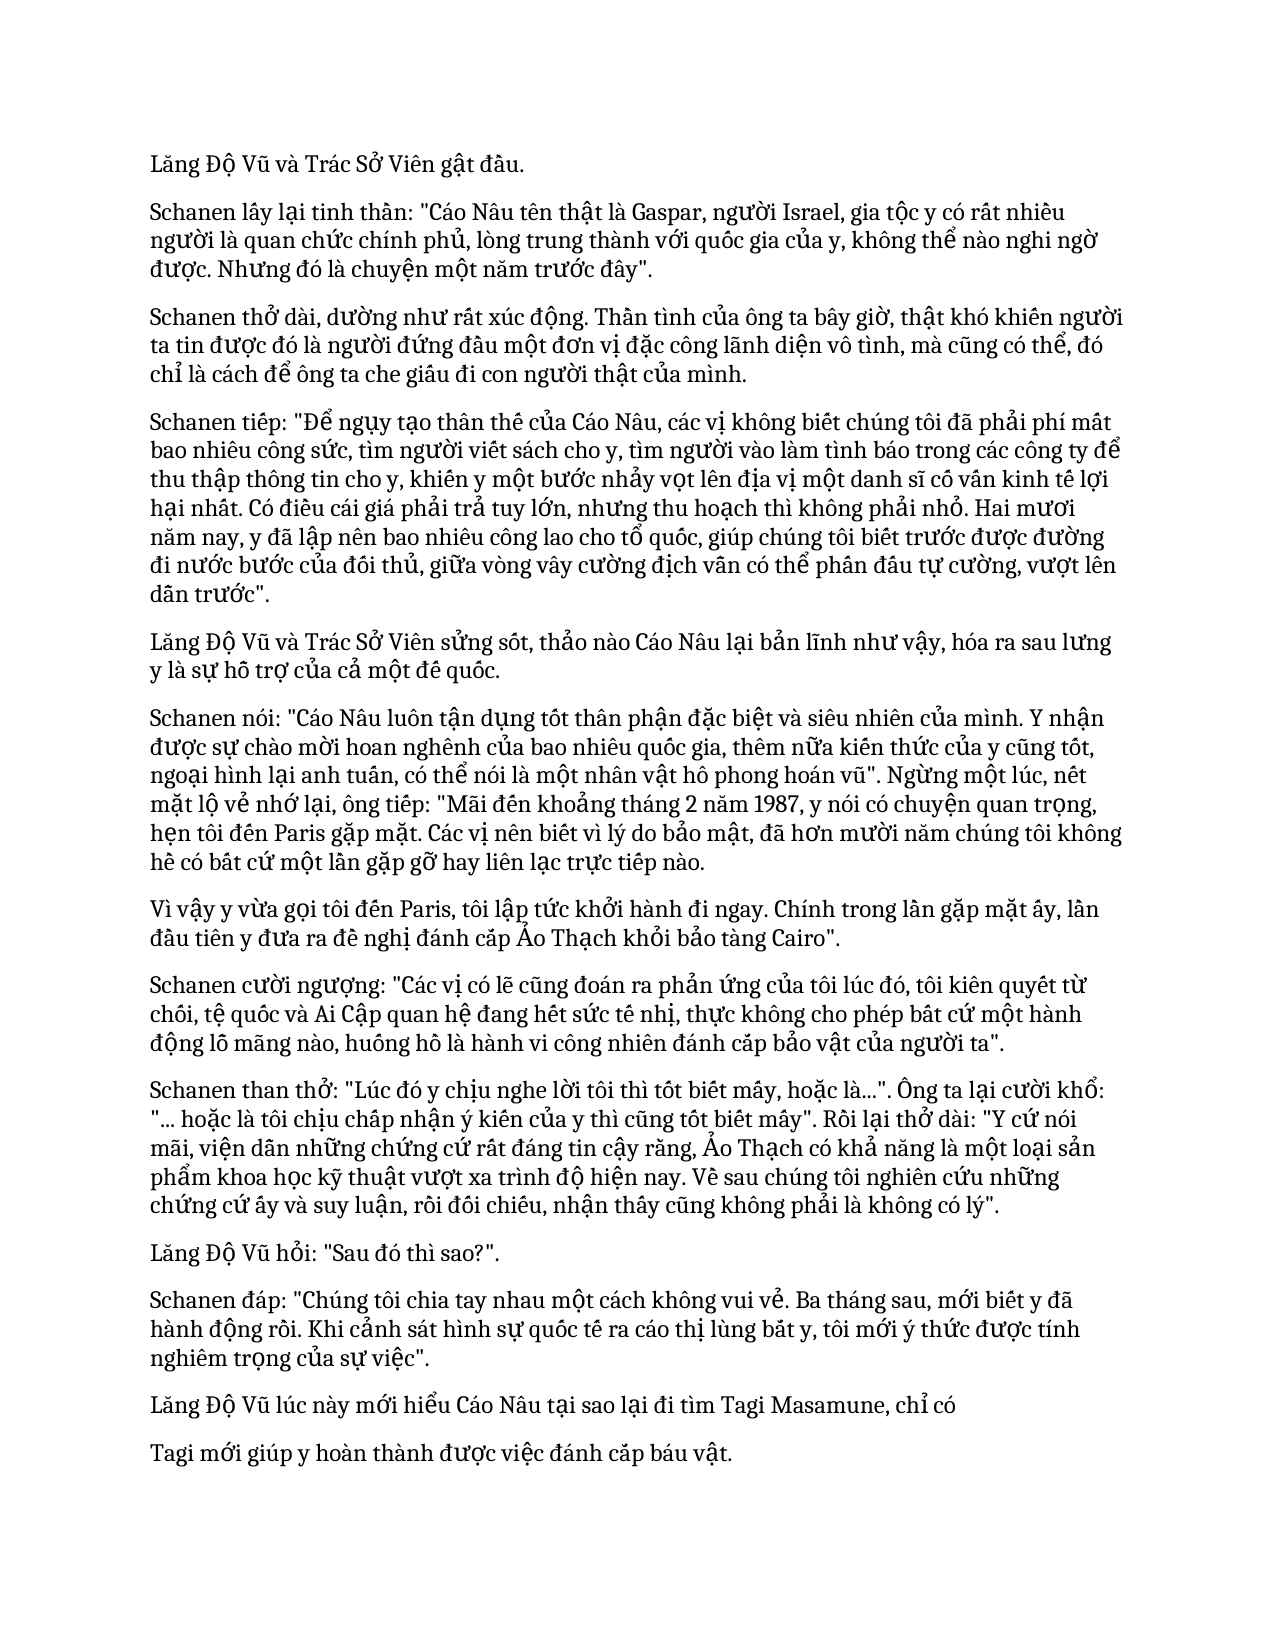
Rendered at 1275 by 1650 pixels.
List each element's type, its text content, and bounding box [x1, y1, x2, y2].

text Tagi mới giúp y hoàn thành được việc đánh cắp báu vật. [150, 1439, 1125, 1467]
text Schanen đáp: "Chúng tôi chia tay nhau một cách không vui vẻ. Ba tháng sau, mới biết y đã hành động rồi. Khi cảnh sát hình sự quốc tế ra cáo thị lùng bắt y, tôi mới ý thức được tính nghiêm trọng của sự việc". [150, 1286, 1125, 1372]
text Schanen lấy lại tinh thần: "Cáo Nâu tên thật là Gaspar, người Israel, gia tộc y có rất nhiều người là quan chức chính phủ, lòng trung thành với quốc gia của y, không thể nào nghi ngờ được. Nhưng đó là chuyện một năm trước đây". [150, 197, 1125, 284]
text Schanen tiếp: "Để ngụy tạo thân thế của Cáo Nâu, các vị không biết chúng tôi đã phải phí mất bao nhiêu công sức, tìm người viết sách cho y, tìm người vào làm tình báo trong các công ty để thu thập thông tin cho y, khiến y một bước nhảy vọt lên địa vị một danh sĩ cố vấn kinh tế lợi hại nhất. Có điều cái giá phải trả tuy lớn, nhưng thu hoạch thì không phải nhỏ. Hai mươi năm nay, y đã lập nên bao nhiêu công lao cho tổ quốc, giúp chúng tôi biết trước được đường đi nước bước của đối thủ, giữa vòng vây cường địch vẫn có thể phấn đấu tự cường, vượt lên dẫn trước". [150, 407, 1125, 609]
text Schanen than thở: "Lúc đó y chịu nghe lời tôi thì tốt biết mấy, hoặc là...". Ông ta lại cười khổ: "... hoặc là tôi chịu chấp nhận ý kiến của y thì cũng tốt biết mấy". Rồi lại thở dài: "Y cứ nói mãi, viện dẫn những chứng cứ rất đáng tin cậy rằng, Ảo Thạch có khả năng là một loại sản phẩm khoa học kỹ thuật vượt xa trình độ hiện nay. Về sau chúng tôi nghiên cứu những chứng cứ ấy và suy luận, rồi đối chiếu, nhận thấy cũng không phải là không có lý". [150, 1076, 1125, 1220]
text Lăng Độ Vũ lúc này mới hiểu Cáo Nâu tại sao lại đi tìm Tagi Masamune, chỉ có [150, 1391, 1125, 1420]
text Schanen nói: "Cáo Nâu luôn tận dụng tốt thân phận đặc biệt và siêu nhiên của mình. Y nhận được sự chào mời hoan nghênh của bao nhiêu quốc gia, thêm nữa kiến thức của y cũng tốt, ngoại hình lại anh tuấn, có thể nói là một nhân vật hô phong hoán vũ". Ngừng một lúc, nết mặt lộ vẻ nhớ lại, ông tiếp: "Mãi đến khoảng tháng 2 năm 1987, y nói có chuyện quan trọng, hẹn tôi đến Paris gặp mặt. Các vị nên biết vì lý do bảo mật, đã hơn mười năm chúng tôi không hề có bất cứ một lần gặp gỡ hay liên lạc trực tiếp nào. [150, 704, 1125, 876]
text Vì vậy y vừa gọi tôi đến Paris, tôi lập tức khởi hành đi ngay. Chính trong lần gặp mặt ấy, lần đầu tiên y đưa ra đề nghị đánh cắp Ảo Thạch khỏi bảo tàng Cairo". [150, 895, 1125, 952]
text Schanen cười ngượng: "Các vị có lẽ cũng đoán ra phản ứng của tôi lúc đó, tôi kiên quyết từ chối, tệ quốc và Ai Cập quan hệ đang hết sức tế nhị, thực không cho phép bất cứ một hành động lỗ mãng nào, huống hồ là hành vi công nhiên đánh cắp bảo vật của người ta". [150, 971, 1125, 1057]
text Lăng Độ Vũ và Trác Sở Viên gật đầu. [150, 150, 1125, 179]
text Lăng Độ Vũ và Trác Sở Viên sửng sốt, thảo nào Cáo Nâu lại bản lĩnh như vậy, hóa ra sau lưng y là sự hỗ trợ của cả một đế quốc. [150, 627, 1125, 685]
text Schanen thở dài, dường như rất xúc động. Thần tình của ông ta bây giờ, thật khó khiến người ta tin được đó là người đứng đầu một đơn vị đặc công lãnh diện vô tình, mà cũng có thể, đó chỉ là cách để ông ta che giấu đi con người thật của mình. [150, 302, 1125, 389]
text Lăng Độ Vũ hỏi: "Sau đó thì sao?". [150, 1239, 1125, 1267]
